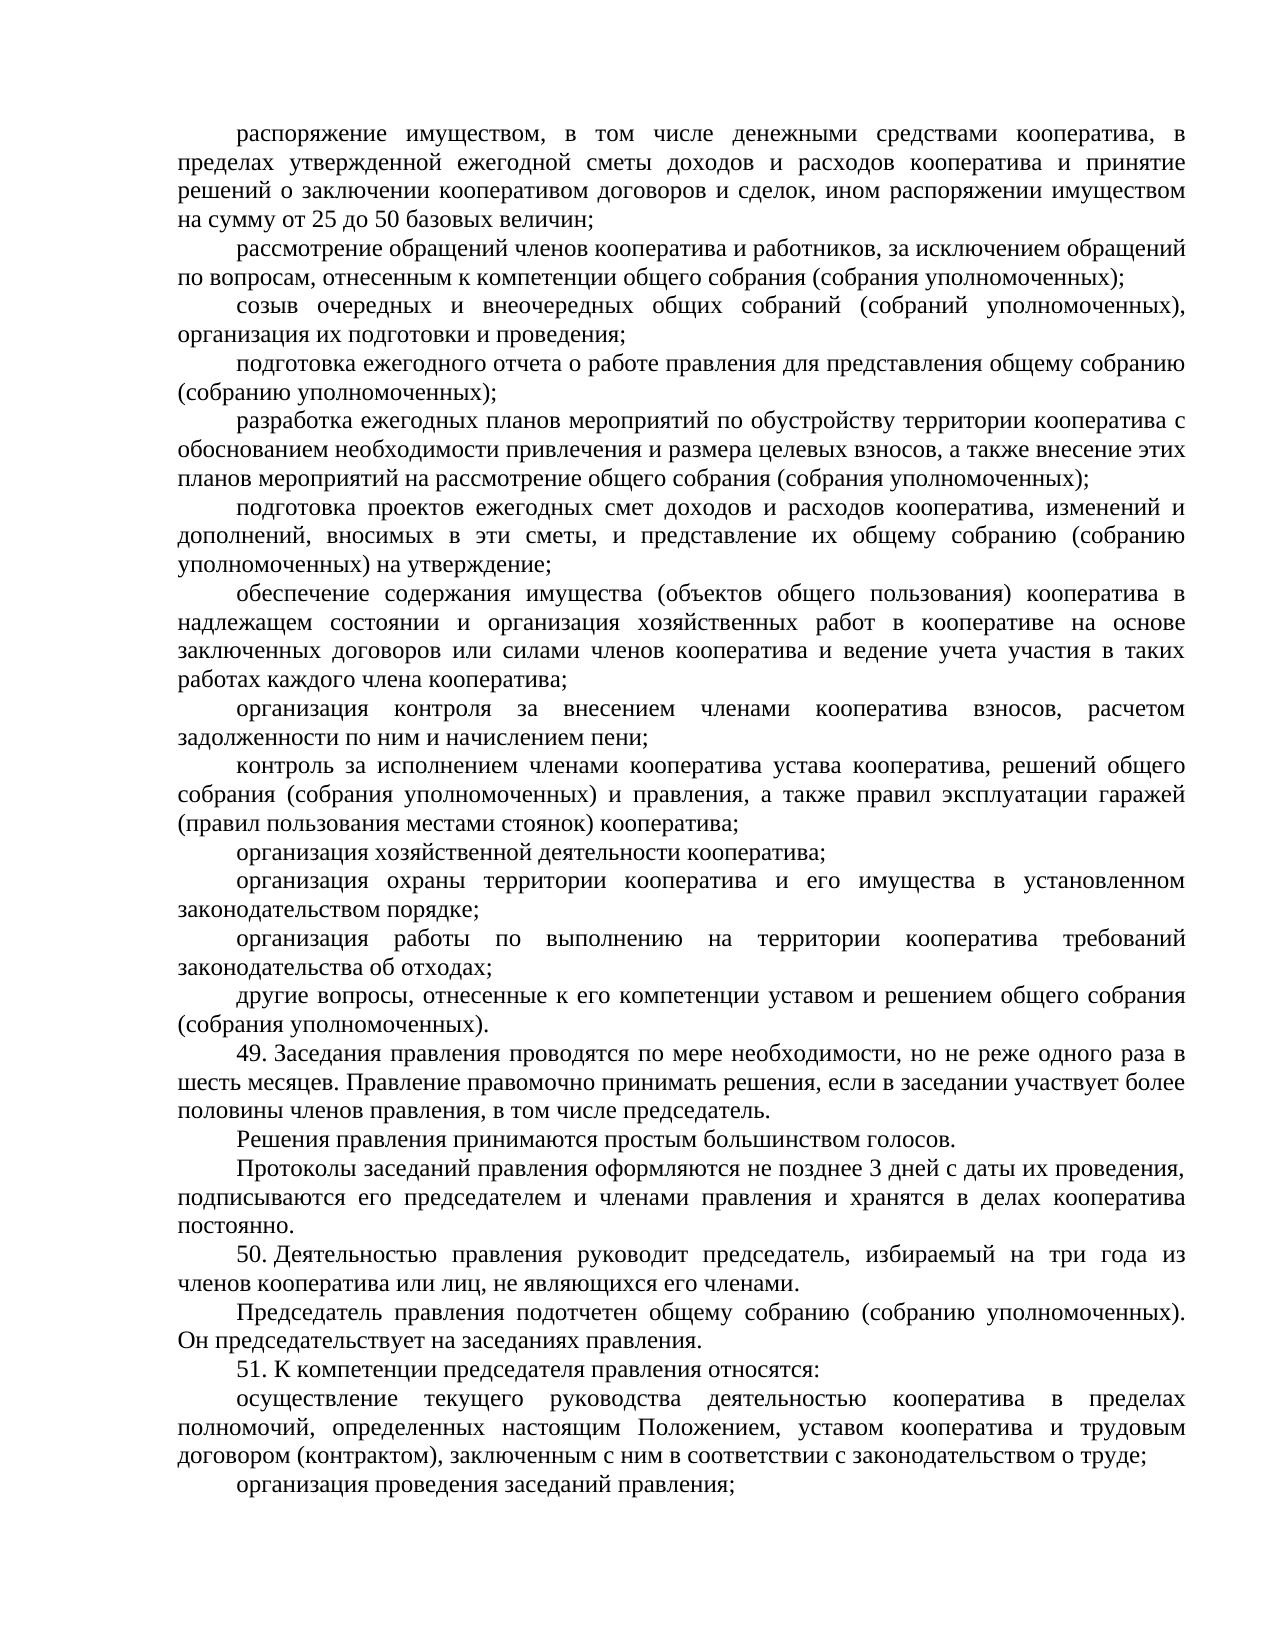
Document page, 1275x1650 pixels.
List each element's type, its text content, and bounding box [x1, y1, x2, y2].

text подготовка проектов ежегодных смет доходов и расходов кооператива, изменений и дополнений, вносимых в эти сметы, и представление их общему собранию (собранию уполномоченных) на утверждение; [177, 492, 1186, 578]
text контроль за исполнением членами кооператива устава кооператива, решений общего собрания (собрания уполномоченных) и правления, а также правил эксплуатации гаражей (правил пользования местами стоянок) кооператива; [177, 751, 1186, 837]
text разработка ежегодных планов мероприятий по обустройству территории кооператива с обоснованием необходимости привлечения и размера целевых взносов, а также внесение этих планов мероприятий на рассмотрение общего собрания (собрания уполномоченных); [177, 406, 1186, 492]
text рассмотрение обращений членов кооператива и работников, за исключением обращений по вопросам, отнесенным к компетенции общего собрания (собрания уполномоченных); [177, 233, 1186, 291]
text 49. Заседания правления проводятся по мере необходимости, но не реже одного раза в шесть месяцев. Правление правомочно принимать решения, если в заседании участвует более половины членов правления, в том числе председатель. [177, 1038, 1186, 1124]
text 50. Деятельностью правления руководит председатель, избираемый на три года из членов кооператива или лиц, не являющихся его членами. [177, 1239, 1186, 1297]
text осуществление текущего руководства деятельностью кооператива в пределах полномочий, определенных настоящим Положением, уставом кооператива и трудовым договором (контрактом), заключенным с ним в соответствии с законодательством о труде; [177, 1383, 1186, 1469]
text организация контроля за внесением членами кооператива взносов, расчетом задолженности по ним и начислением пени; [177, 693, 1186, 751]
text другие вопросы, отнесенные к его компетенции уставом и решением общего собрания (собрания уполномоченных). [177, 981, 1186, 1038]
text Протоколы заседаний правления оформляются не позднее 3 дней с даты их проведения, подписываются его председателем и членами правления и хранятся в делах кооператива постоянно. [177, 1153, 1186, 1239]
text организация охраны территории кооператива и его имущества в установленном законодательством порядке; [177, 866, 1186, 923]
text 51. К компетенции председателя правления относятся: [177, 1354, 1186, 1383]
text подготовка ежегодного отчета о работе правления для представления общему собранию (собранию уполномоченных); [177, 348, 1186, 406]
text организация работы по выполнению на территории кооператива требований законодательства об отходах; [177, 923, 1186, 981]
text Председатель правления подотчетен общему собранию (собранию уполномоченных). Он председательствует на заседаниях правления. [177, 1297, 1186, 1354]
text Решения правления принимаются простым большинством голосов. [177, 1124, 1186, 1153]
text распоряжение имуществом, в том числе денежными средствами кооператива, в пределах утвержденной ежегодной сметы доходов и расходов кооператива и принятие решений о заключении кооперативом договоров и сделок, ином распоряжении имуществом на сумму от 25 до 50 базовых величин; [177, 118, 1186, 233]
text организация хозяйственной деятельности кооператива; [177, 837, 1186, 866]
text обеспечение содержания имущества (объектов общего пользования) кооператива в надлежащем состоянии и организация хозяйственных работ в кооперативе на основе заключенных договоров или силами членов кооператива и ведение учета участия в таких работах каждого члена кооператива; [177, 578, 1186, 693]
text организация проведения заседаний правления; [177, 1469, 1186, 1498]
text созыв очередных и внеочередных общих собраний (собраний уполномоченных), организация их подготовки и проведения; [177, 291, 1186, 348]
